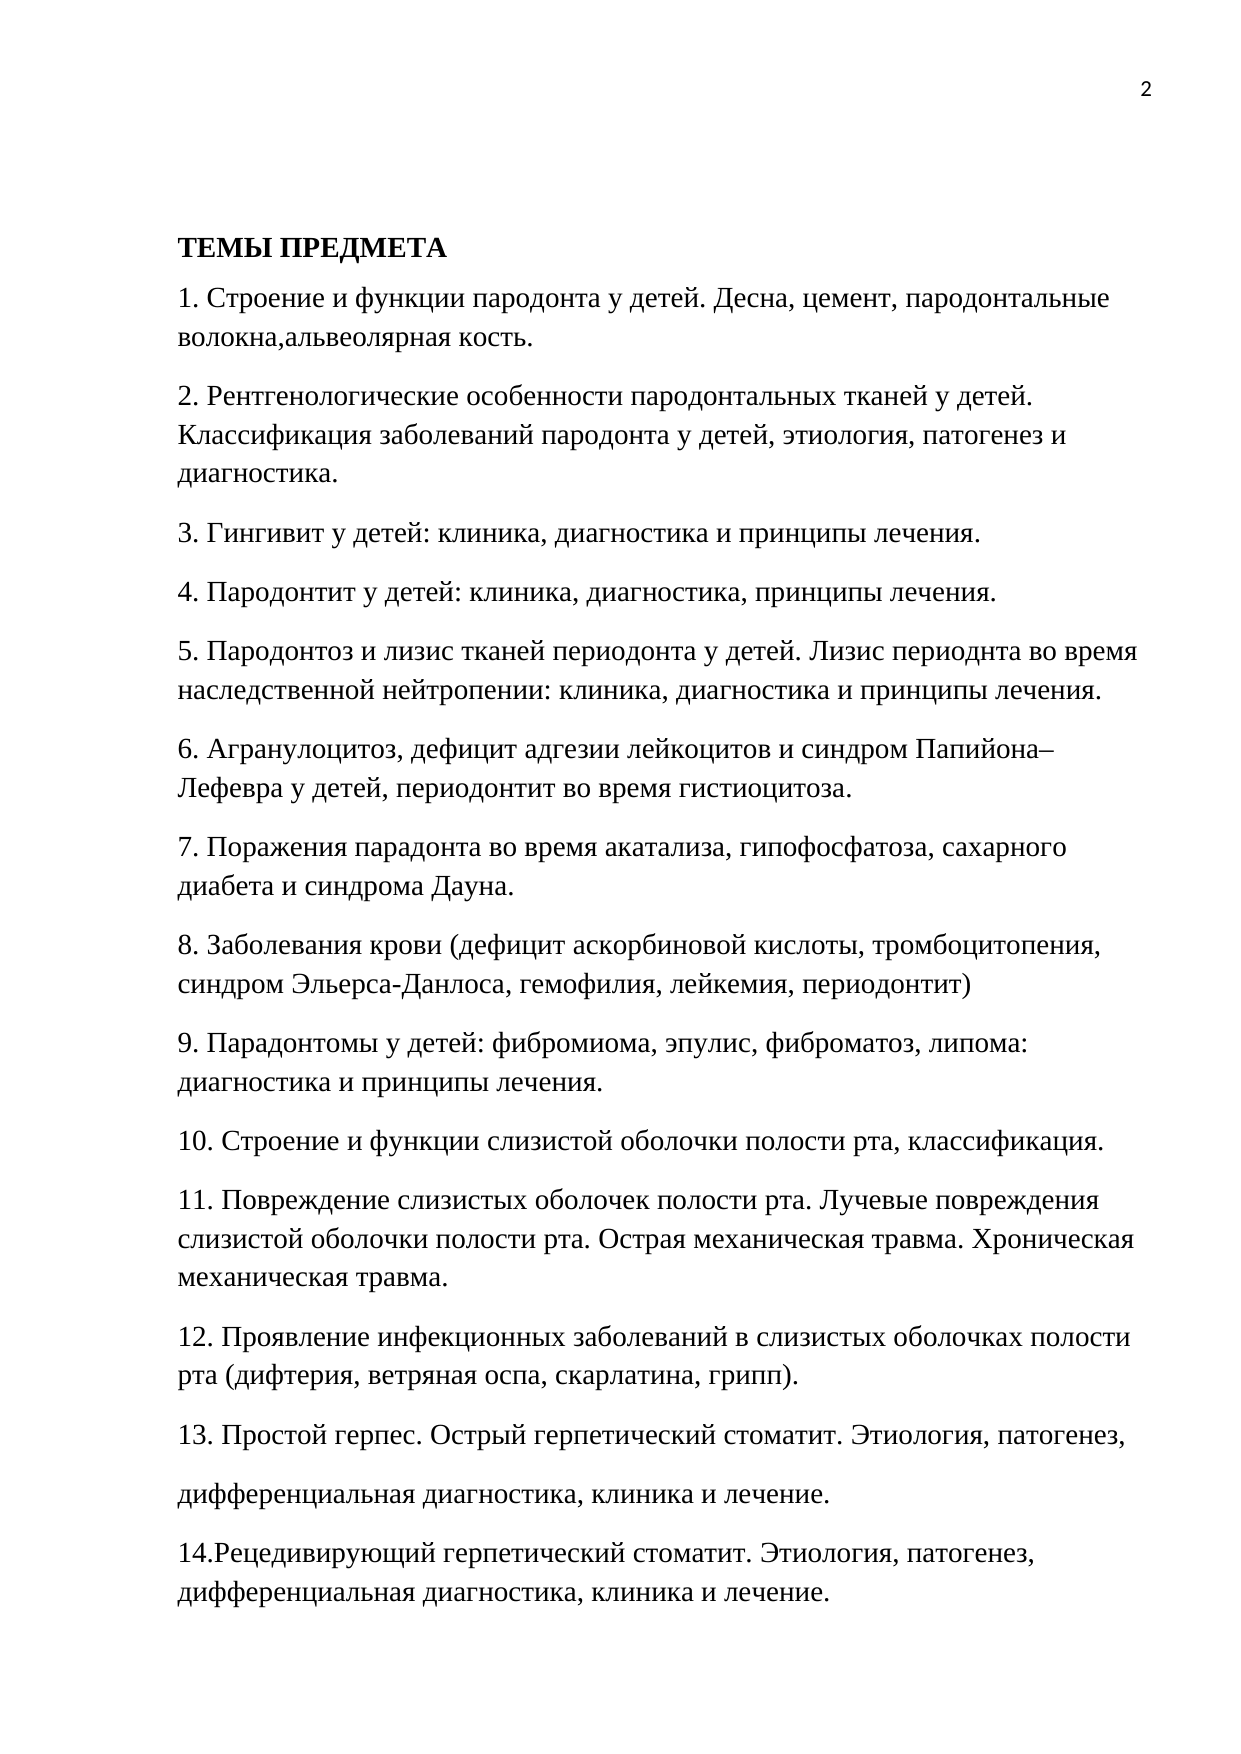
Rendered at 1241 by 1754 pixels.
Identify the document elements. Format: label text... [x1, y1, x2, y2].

text ТЕМЫ ПРЕДМЕТА [177, 230, 1152, 264]
text 8. Заболевания крови (дефицит аскорбиновой кислоты, тромбоцитопения, синдром Эльерса-Данлоса, гемофилия, лейкемия, периодонтит) [177, 927, 1152, 999]
text 14.Рецедивирующий герпетический стоматит. Этиология, патогенез, дифференциальная диагностика, клиника и лечение. [177, 1536, 1152, 1608]
text 5. Пародонтоз и лизис тканей периодонта у детей. Лизис периоднта во время наследственной нейтропении: клиника, диагностика и принципы лечения. [177, 633, 1152, 706]
text 11. Повреждение слизистых оболочек полости рта. Лучевые повреждения слизистой оболочки полости рта. Острая механическая травма. Хроническая механическая травма. [177, 1182, 1152, 1293]
text 4. Пародонтит у детей: клиника, диагностика, принципы лечения. [177, 574, 1152, 608]
text 6. Агранулоцитоз, дефицит адгезии лейкоцитов и синдром Папийона–Лефевра у детей, периодонтит во время гистиоцитоза. [177, 731, 1152, 803]
text 1. Строение и функции пародонта у детей. Десна, цемент, пародонтальные волокна,альвеолярная кость. [177, 280, 1152, 352]
text 12. Проявление инфекционных заболеваний в слизистых оболочках полости рта (дифтерия, ветряная оспа, скарлатина, грипп). [177, 1319, 1152, 1391]
text 2. Рентгенологические особенности пародонтальных тканей у детей. Классификация заболеваний пародонта у детей, этиология, патогенез и диагностика. [177, 378, 1152, 489]
text 10. Строение и функции слизистой оболочки полости рта, классификация. [177, 1123, 1152, 1157]
text дифференциальная диагностика, клиника и лечение. [177, 1476, 1152, 1510]
text 9. Парадонтомы у детей: фибромиома, эпулис, фиброматоз, липома: диагностика и принципы лечения. [177, 1025, 1152, 1097]
text 7. Поражения парадонта во время акатализа, гипофосфатоза, сахарного диабета и синдрома Дауна. [177, 829, 1152, 901]
text 13. Простой герпес. Острый герпетический стоматит. Этиология, патогенез, [177, 1417, 1152, 1450]
text 3. Гингивит у детей: клиника, диагностика и принципы лечения. [177, 515, 1152, 548]
